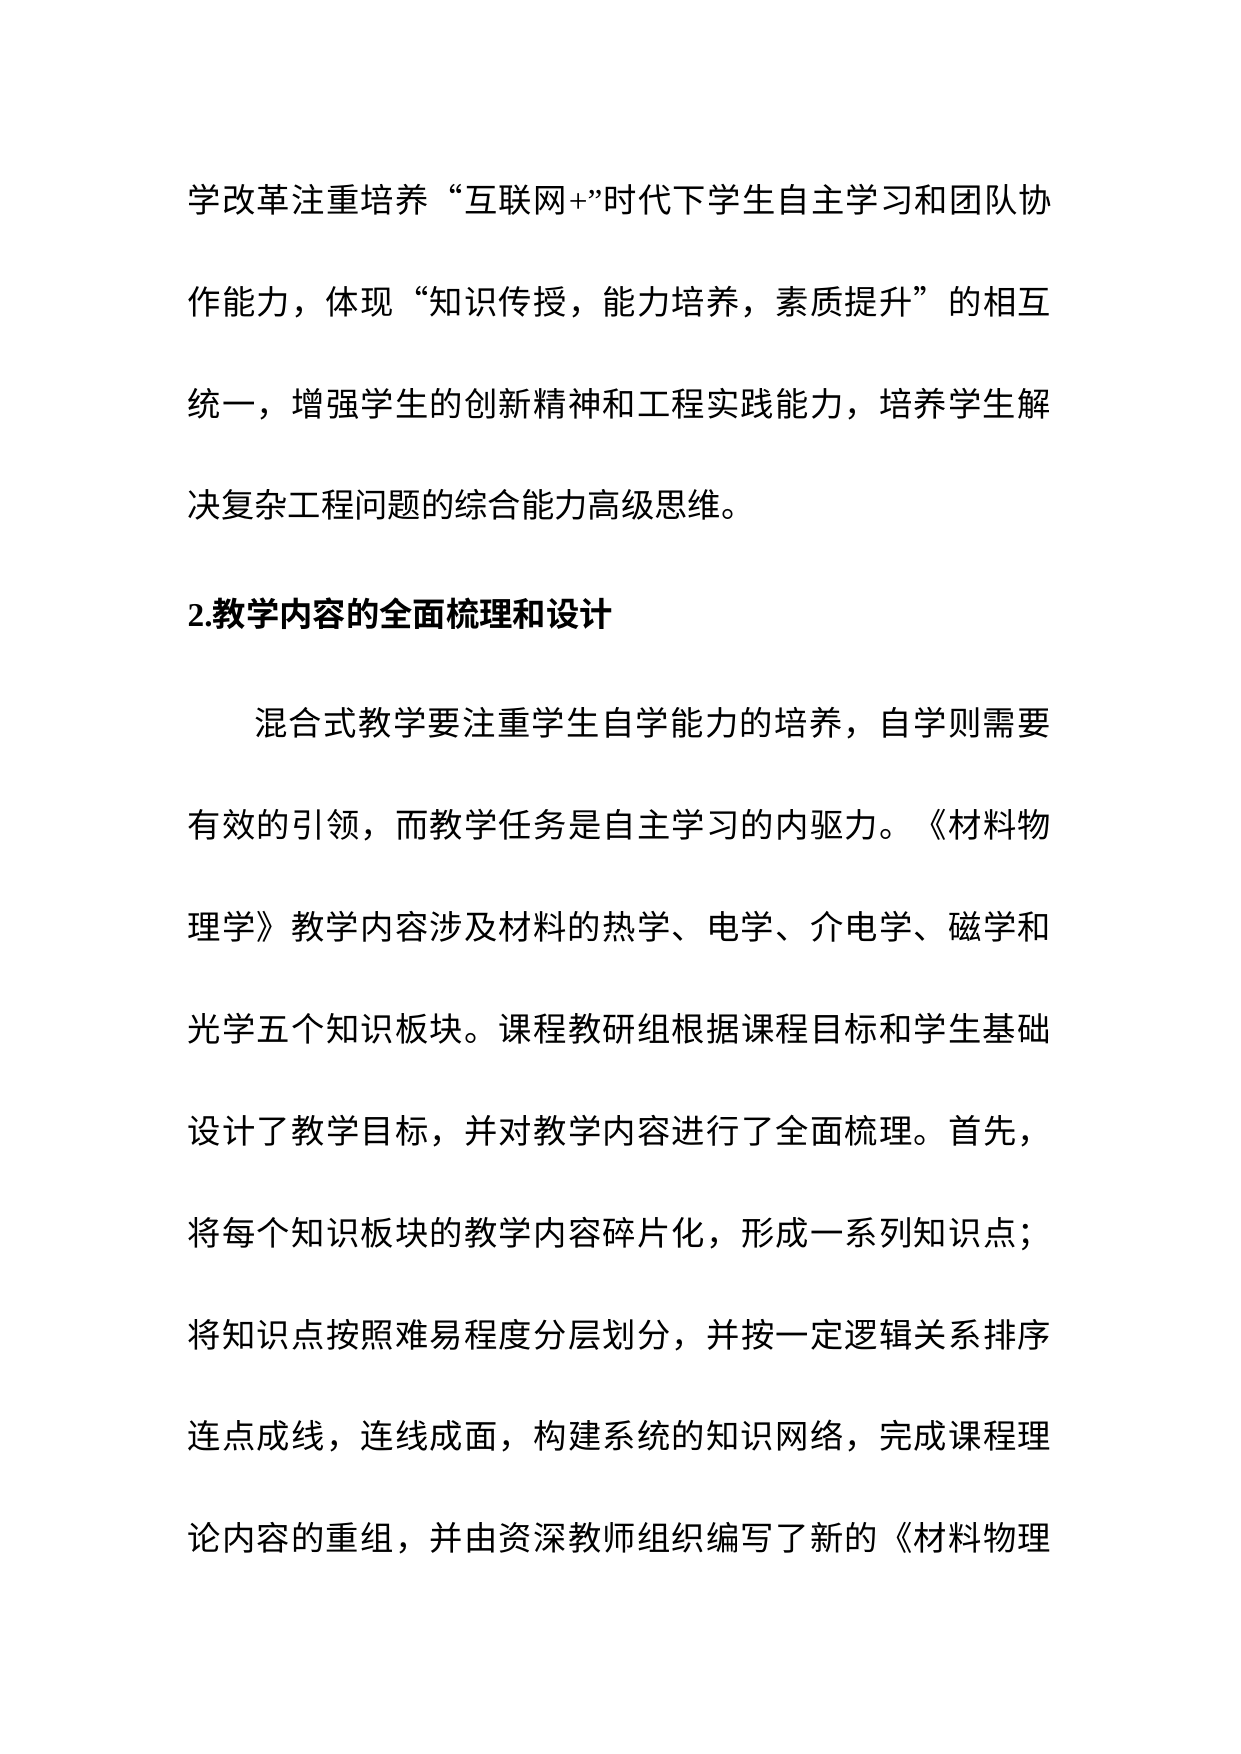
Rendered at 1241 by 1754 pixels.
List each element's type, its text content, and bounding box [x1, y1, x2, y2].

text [187, 687, 1053, 1570]
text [187, 164, 1053, 537]
text 2.教学内容的全面梳理和设计 [187, 578, 1053, 646]
